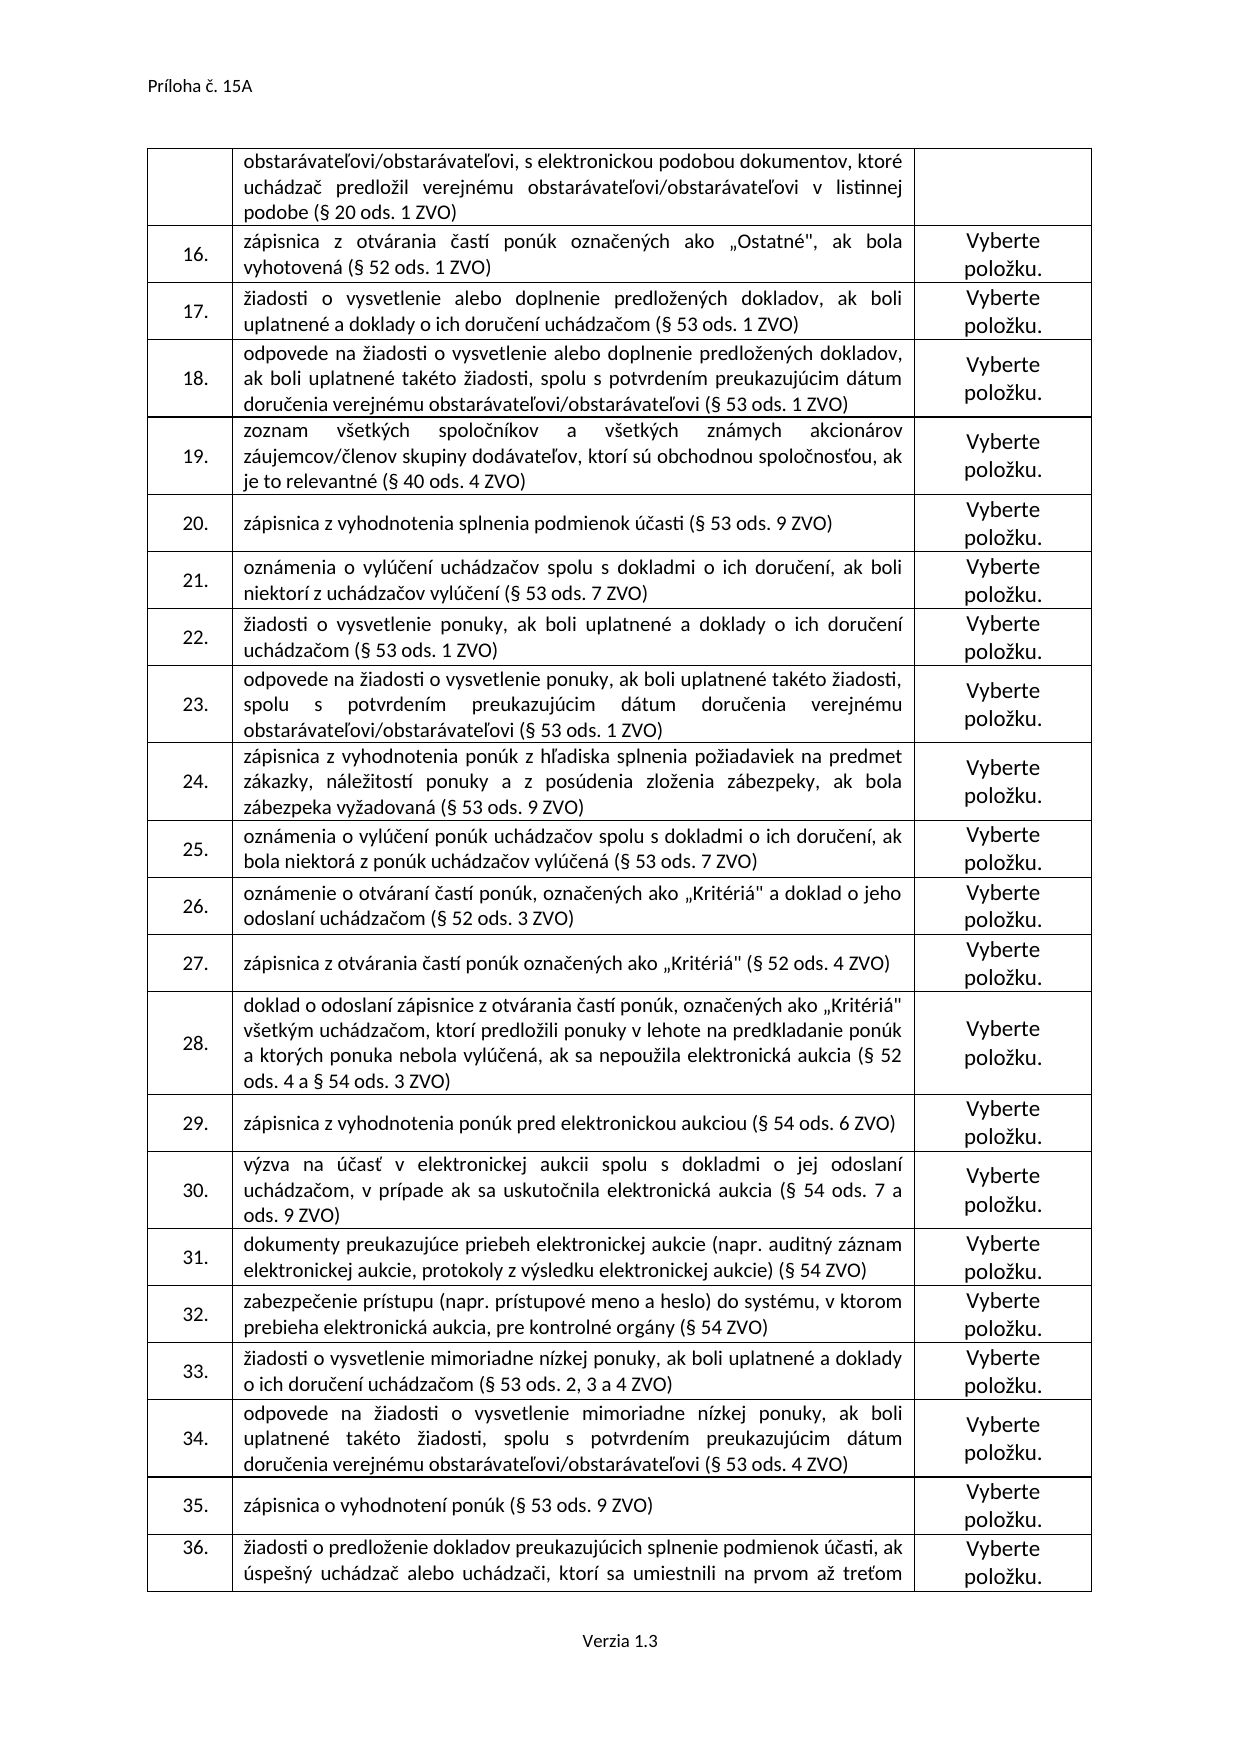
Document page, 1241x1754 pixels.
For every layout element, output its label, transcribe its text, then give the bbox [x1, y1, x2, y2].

table_cell odpovede na žiadosti o vysvetlenie ponuky, ak boli uplatnené takéto žiadosti, spolu s potvrdením preukazujúcim dátum doručenia verejnému obstarávateľovi/obstarávateľovi (§ 53 ods. 1 ZVO) [233, 666, 914, 742]
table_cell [233, 149, 914, 225]
table_cell odpovede na žiadosti o vysvetlenie mimoriadne nízkej ponuky, ak boli uplatnené takéto žiadosti, spolu s potvrdením preukazujúcim dátum doručenia verejnému obstarávateľovi/obstarávateľovi (§ 53 ods. 4 ZVO) [233, 1400, 914, 1476]
table_cell [148, 149, 232, 225]
table_cell [148, 1152, 232, 1228]
table_cell [148, 1095, 232, 1151]
table_cell zápisnica z otvárania častí ponúk označených ako „Ostatné", ak bola vyhotovená (§ 52 ods. 1 ZVO) [233, 226, 914, 282]
table_cell zápisnica z vyhodnotenia ponúk z hľadiska splnenia požiadaviek na predmet zákazky, náležitostí ponuky a z posúdenia zloženia zábezpeky, ak bola zábezpeka vyžadovaná (§ 53 ods. 9 ZVO) [233, 743, 914, 819]
table_cell oznámenia o vylúčení ponúk uchádzačov spolu s dokladmi o ich doručení, ak bola niektorá z ponúk uchádzačov vylúčená (§ 53 ods. 7 ZVO) [233, 821, 914, 877]
table_cell žiadosti o vysvetlenie alebo doplnenie predložených dokladov, ak boli uplatnené a doklady o ich doručení uchádzačom (§ 53 ods. 1 ZVO) [233, 283, 914, 339]
table_cell dokumenty preukazujúce priebeh elektronickej aukcie (napr. auditný záznam elektronickej aukcie, protokoly z výsledku elektronickej aukcie) (§ 54 ZVO) [233, 1229, 914, 1285]
table_cell [148, 340, 232, 416]
table_cell zápisnica o vyhodnotení ponúk (§ 53 ods. 9 ZVO) [233, 1478, 914, 1533]
table_cell žiadosti o vysvetlenie ponuky, ak boli uplatnené a doklady o ich doručení uchádzačom (§ 53 ods. 1 ZVO) [233, 609, 914, 665]
table_cell [148, 992, 232, 1093]
table_cell zabezpečenie prístupu (napr. prístupové meno a heslo) do systému, v ktorom prebieha elektronická aukcia, pre kontrolné orgány (§ 54 ZVO) [233, 1286, 914, 1342]
table_cell oznámenie o otváraní častí ponúk, označených ako „Kritériá" a doklad o jeho odoslaní uchádzačom (§ 52 ods. 3 ZVO) [233, 878, 914, 934]
table_cell výzva na účasť v elektronickej aukcii spolu s dokladmi o jej odoslaní uchádzačom, v prípade ak sa uskutočnila elektronická aukcia (§ 54 ods. 7 a ods. 9 ZVO) [233, 1152, 914, 1228]
table_cell doklad o odoslaní zápisnice z otvárania častí ponúk, označených ako „Kritériá" všetkým uchádzačom, ktorí predložili ponuky v lehote na predkladanie ponúk a ktorých ponuka nebola vylúčená, ak sa nepoužila elektronická aukcia (§ 52 ods. 4 a § 54 ods. 3 ZVO) [233, 992, 914, 1093]
table_cell zápisnica z vyhodnotenia ponúk pred elektronickou aukciou (§ 54 ods. 6 ZVO) [233, 1095, 914, 1151]
table_cell [148, 1400, 232, 1476]
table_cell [233, 1535, 914, 1591]
table_cell [148, 935, 232, 991]
table_cell [148, 1478, 232, 1533]
table_cell [148, 552, 232, 608]
table_cell [148, 666, 232, 742]
table_cell odpovede na žiadosti o vysvetlenie alebo doplnenie predložených dokladov, ak boli uplatnené takéto žiadosti, spolu s potvrdením preukazujúcim dátum doručenia verejnému obstarávateľovi/obstarávateľovi (§ 53 ods. 1 ZVO) [233, 340, 914, 416]
table_cell [148, 283, 232, 339]
table_cell zápisnica z otvárania častí ponúk označených ako „Kritériá" (§ 52 ods. 4 ZVO) [233, 935, 914, 991]
table_cell zoznam všetkých spoločníkov a všetkých známych akcionárov záujemcov/členov skupiny dodávateľov, ktorí sú obchodnou spoločnosťou, ak je to relevantné (§ 40 ods. 4 ZVO) [233, 418, 914, 494]
table_cell [148, 226, 232, 282]
table_cell [148, 609, 232, 665]
table_cell [148, 821, 232, 877]
table_cell [148, 1229, 232, 1285]
table_cell oznámenia o vylúčení uchádzačov spolu s dokladmi o ich doručení, ak boli niektorí z uchádzačov vylúčení (§ 53 ods. 7 ZVO) [233, 552, 914, 608]
table_cell [148, 743, 232, 819]
table_cell [148, 418, 232, 494]
table_cell [148, 495, 232, 551]
table_cell [148, 878, 232, 934]
table_cell [148, 1535, 232, 1591]
table_cell žiadosti o vysvetlenie mimoriadne nízkej ponuky, ak boli uplatnené a doklady o ich doručení uchádzačom (§ 53 ods. 2, 3 a 4 ZVO) [233, 1343, 914, 1399]
table_cell [148, 1343, 232, 1399]
table_cell zápisnica z vyhodnotenia splnenia podmienok účasti (§ 53 ods. 9 ZVO) [233, 495, 914, 551]
table_cell [148, 1286, 232, 1342]
